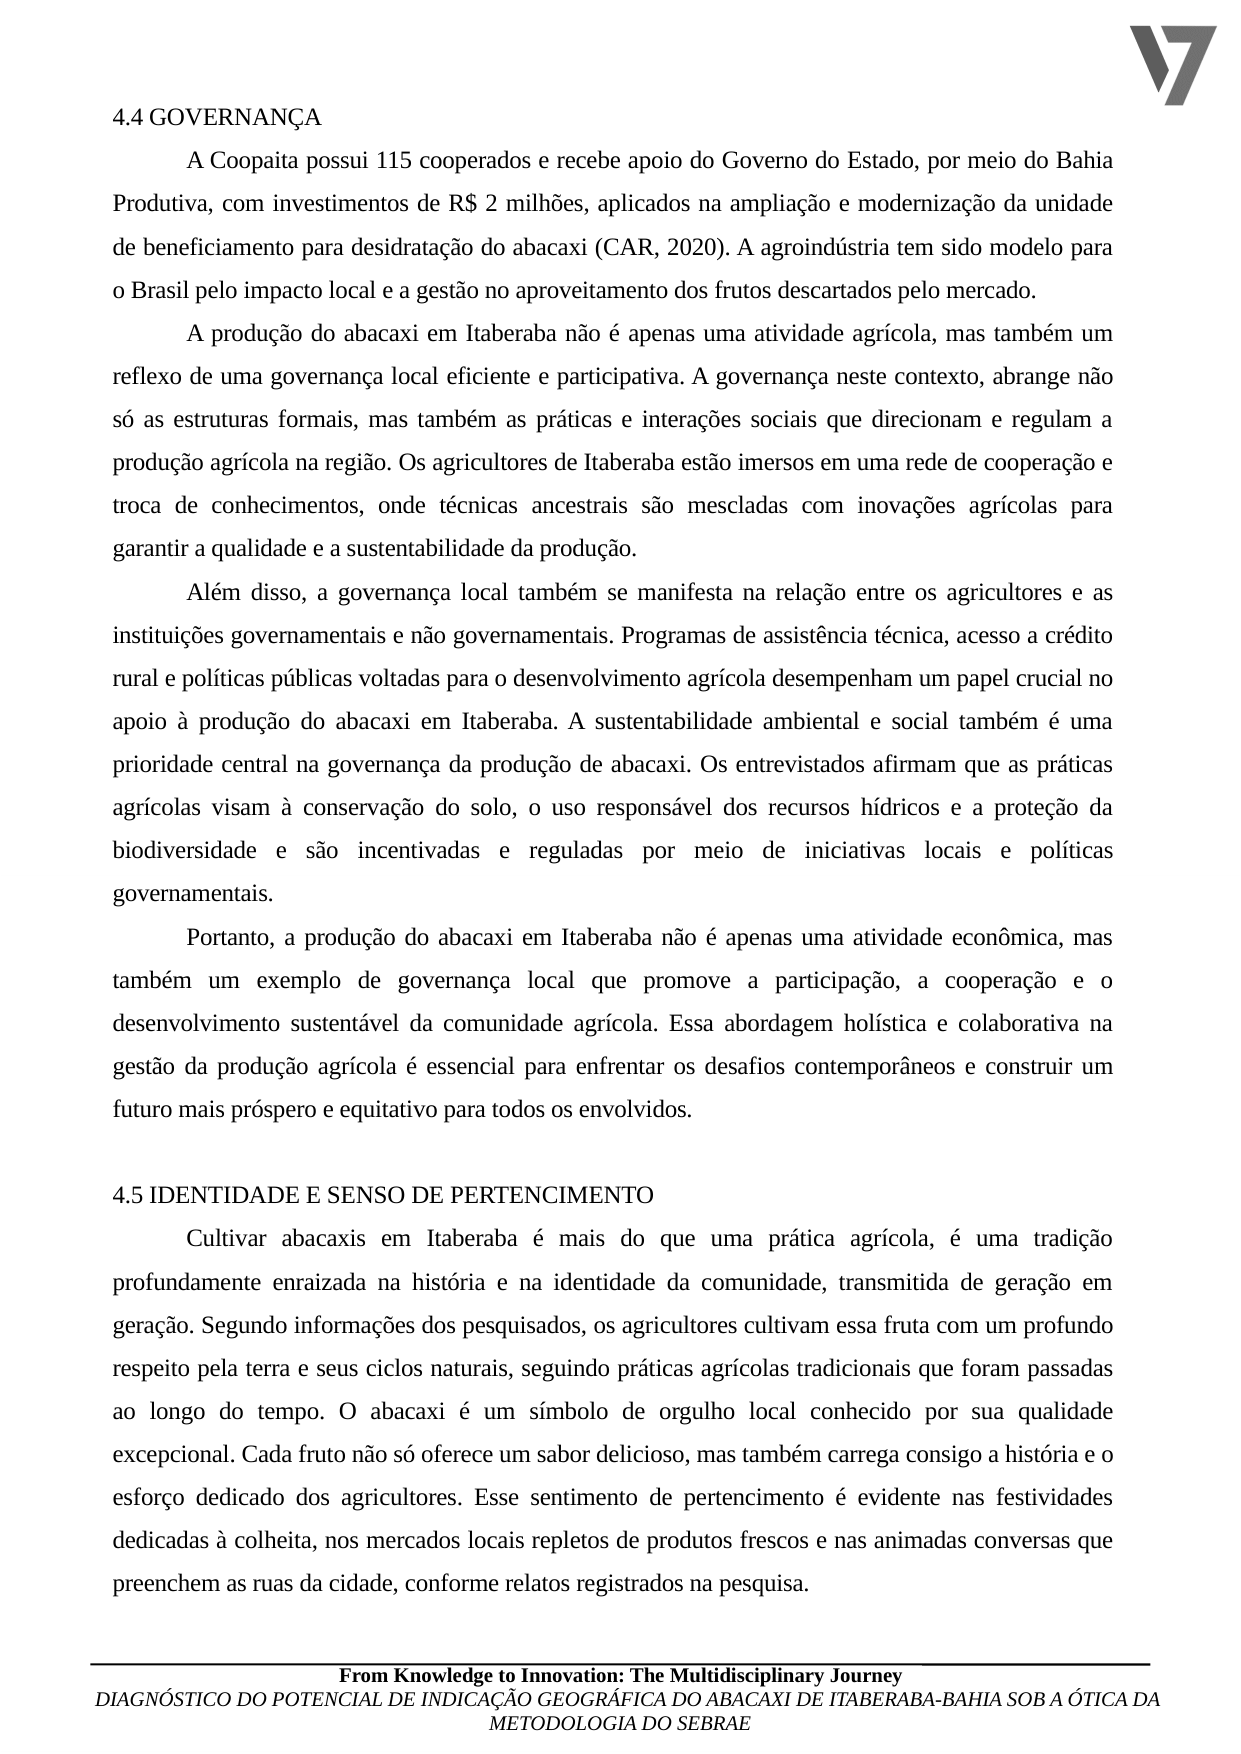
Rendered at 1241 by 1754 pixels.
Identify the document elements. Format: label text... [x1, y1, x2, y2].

text Além disso, a governança local também se manifesta na relação entre os agricultores e as instituições governamentais e não governamentais. Programas de assistência técnica, acesso a crédito rural e políticas públicas voltadas para o desenvolvimento agrícola desempenham um papel crucial no apoio à produção do abacaxi em Itaberaba. A sustentabilidade ambiental e social também é uma prioridade central na governança da produção de abacaxi. Os entrevistados afirmam que as práticas agrícolas visam à conservação do solo, o uso responsável dos recursos hídricos e a proteção da biodiversidade e são incentivadas e reguladas por meio de iniciativas locais e políticas governamentais. [112, 577, 1114, 907]
text 4.4 GOVERNANÇA [112, 102, 1114, 131]
text A produção do abacaxi em Itaberaba não é apenas uma atividade agrícola, mas também um reflexo de uma governança local eficiente e participativa. A governança neste contexto, abrange não só as estruturas formais, mas também as práticas e interações sociais que direcionam e regulam a produção agrícola na região. Os agricultores de Itaberaba estão imersos em uma rede de cooperação e troca de conhecimentos, onde técnicas ancestrais são mescladas com inovações agrícolas para garantir a qualidade e a sustentabilidade da produção. [112, 318, 1114, 562]
text 4.5 IDENTIDADE E SENSO DE PERTENCIMENTO [112, 1180, 1114, 1209]
picture [1, 0, 1241, 1752]
text A Coopaita possui 115 cooperados e recebe apoio do Governo do Estado, por meio do Bahia Produtiva, com investimentos de R$ 2 milhões, aplicados na ampliação e modernização da unidade de beneficiamento para desidratação do abacaxi (CAR, 2020). A agroindústria tem sido modelo para o Brasil pelo impacto local e a gestão no aproveitamento dos frutos descartados pelo mercado. [112, 145, 1114, 303]
text Cultivar abacaxis em Itaberaba é mais do que uma prática agrícola, é uma tradição profundamente enraizada na história e na identidade da comunidade, transmitida de geração em geração. Segundo informações dos pesquisados, os agricultores cultivam essa fruta com um profundo respeito pela terra e seus ciclos naturais, seguindo práticas agrícolas tradicionais que foram passadas ao longo do tempo. O abacaxi é um símbolo de orgulho local conhecido por sua qualidade excepcional. Cada fruto não só oferece um sabor delicioso, mas também carrega consigo a história e o esforço dedicado dos agricultores. Esse sentimento de pertencimento é evidente nas festividades dedicadas à colheita, nos mercados locais repletos de produtos frescos e nas animadas conversas que preenchem as ruas da cidade, conforme relatos registrados na pesquisa. [112, 1223, 1114, 1597]
text Portanto, a produção do abacaxi em Itaberaba não é apenas uma atividade econômica, mas também um exemplo de governança local que promove a participação, a cooperação e o desenvolvimento sustentável da comunidade agrícola. Essa abordagem holística e colaborativa na gestão da produção agrícola é essencial para enfrentar os desafios contemporâneos e construir um futuro mais próspero e equitativo para todos os envolvidos. [112, 922, 1114, 1123]
